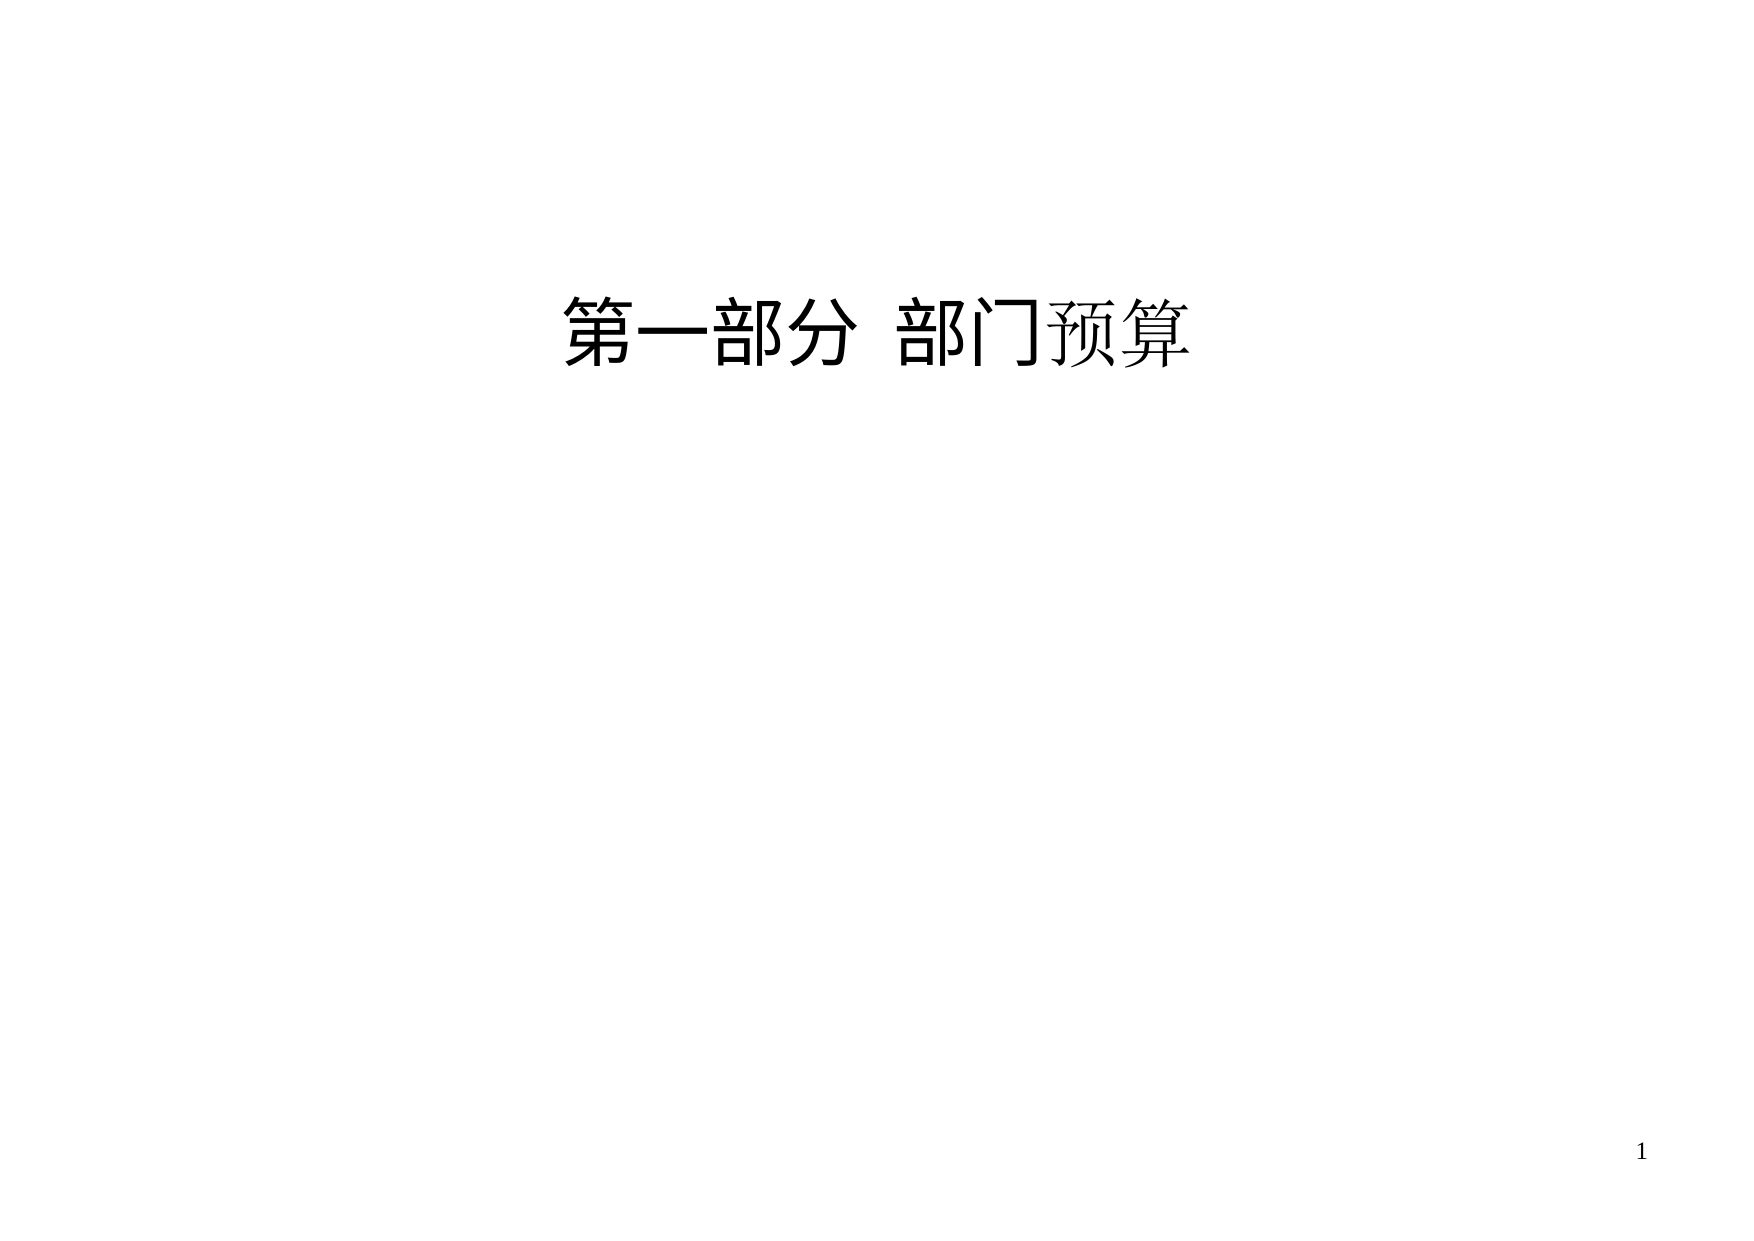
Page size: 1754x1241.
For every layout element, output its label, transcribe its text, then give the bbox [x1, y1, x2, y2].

text 第一部分 部门预算 [106, 286, 1648, 371]
